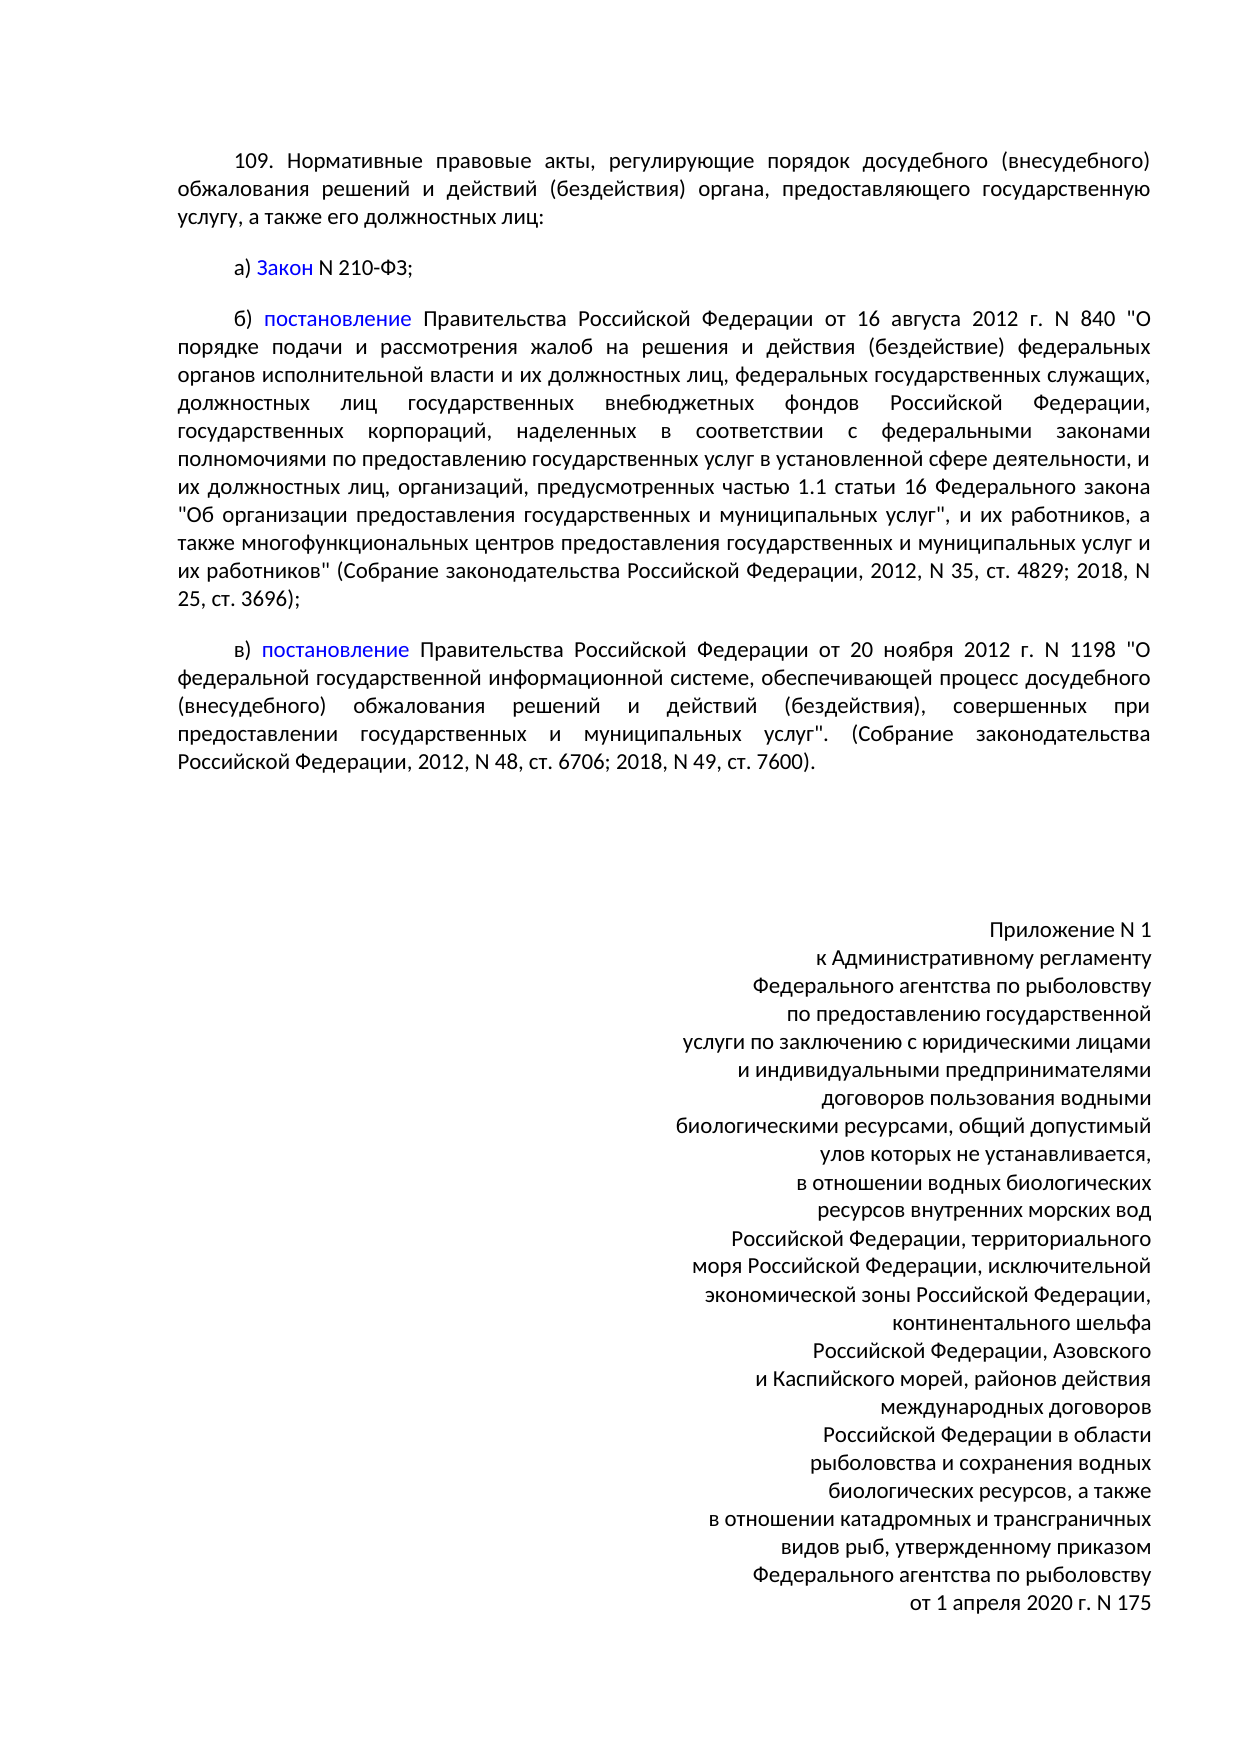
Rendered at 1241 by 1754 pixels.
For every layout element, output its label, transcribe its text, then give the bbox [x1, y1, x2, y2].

text Приложение N 1 [177, 915, 1152, 943]
text Федерального агентства по рыболовству [177, 1560, 1152, 1588]
text договоров пользования водными [177, 1083, 1152, 1112]
text моря Российской Федерации, исключительной [177, 1252, 1152, 1280]
text Российской Федерации, территориального [177, 1224, 1152, 1252]
text в) постановление Правительства Российской Федерации от 20 ноября 2012 г. N 1198 "О федеральной государственной информационной системе, обеспечивающей процесс досудебного (внесудебного) обжалования решений и действий (бездействия), совершенных при предоставлении государственных и муниципальных услуг". (Собрание законодательства Российской Федерации, 2012, N 48, ст. 6706; 2018, N 49, ст. 7600). [177, 635, 1152, 775]
text к Административному регламенту [177, 943, 1152, 971]
text Российской Федерации, Азовского [177, 1336, 1152, 1364]
text видов рыб, утвержденному приказом [177, 1532, 1152, 1560]
text в отношении катадромных и трансграничных [177, 1504, 1152, 1532]
text от 1 апреля 2020 г. N 175 [177, 1588, 1152, 1616]
text по предоставлению государственной [177, 999, 1152, 1027]
text а) Закон N 210-ФЗ; [177, 253, 1152, 281]
text международных договоров [177, 1392, 1152, 1420]
text и индивидуальными предпринимателями [177, 1056, 1152, 1083]
text рыболовства и сохранения водных [177, 1448, 1152, 1476]
text экономической зоны Российской Федерации, [177, 1280, 1152, 1308]
text улов которых не устанавливается, [177, 1139, 1152, 1168]
text биологическими ресурсами, общий допустимый [177, 1112, 1152, 1139]
text континентального шельфа [177, 1308, 1152, 1336]
text б) постановление Правительства Российской Федерации от 16 августа 2012 г. N 840 "О порядке подачи и рассмотрения жалоб на решения и действия (бездействие) федеральных органов исполнительной власти и их должностных лиц, федеральных государственных служащих, должностных лиц государственных внебюджетных фондов Российской Федерации, государственных корпораций, наделенных в соответствии с федеральными законами полномочиями по предоставлению государственных услуг в установленной сфере деятельности, и их должностных лиц, организаций, предусмотренных частью 1.1 статьи 16 Федерального закона "Об организации предоставления государственных и муниципальных услуг", и их работников, а также многофункциональных центров предоставления государственных и муниципальных услуг и их работников" (Собрание законодательства Российской Федерации, 2012, N 35, ст. 4829; 2018, N 25, ст. 3696); [177, 304, 1152, 612]
text ресурсов внутренних морских вод [177, 1196, 1152, 1224]
text Российской Федерации в области [177, 1420, 1152, 1448]
text и Каспийского морей, районов действия [177, 1364, 1152, 1392]
text услуги по заключению с юридическими лицами [177, 1027, 1152, 1056]
text Федерального агентства по рыболовству [177, 971, 1152, 999]
text 109. Нормативные правовые акты, регулирующие порядок досудебного (внесудебного) обжалования решений и действий (бездействия) органа, предоставляющего государственную услугу, а также его должностных лиц: [177, 146, 1152, 230]
text биологических ресурсов, а также [177, 1476, 1152, 1504]
text в отношении водных биологических [177, 1168, 1152, 1196]
